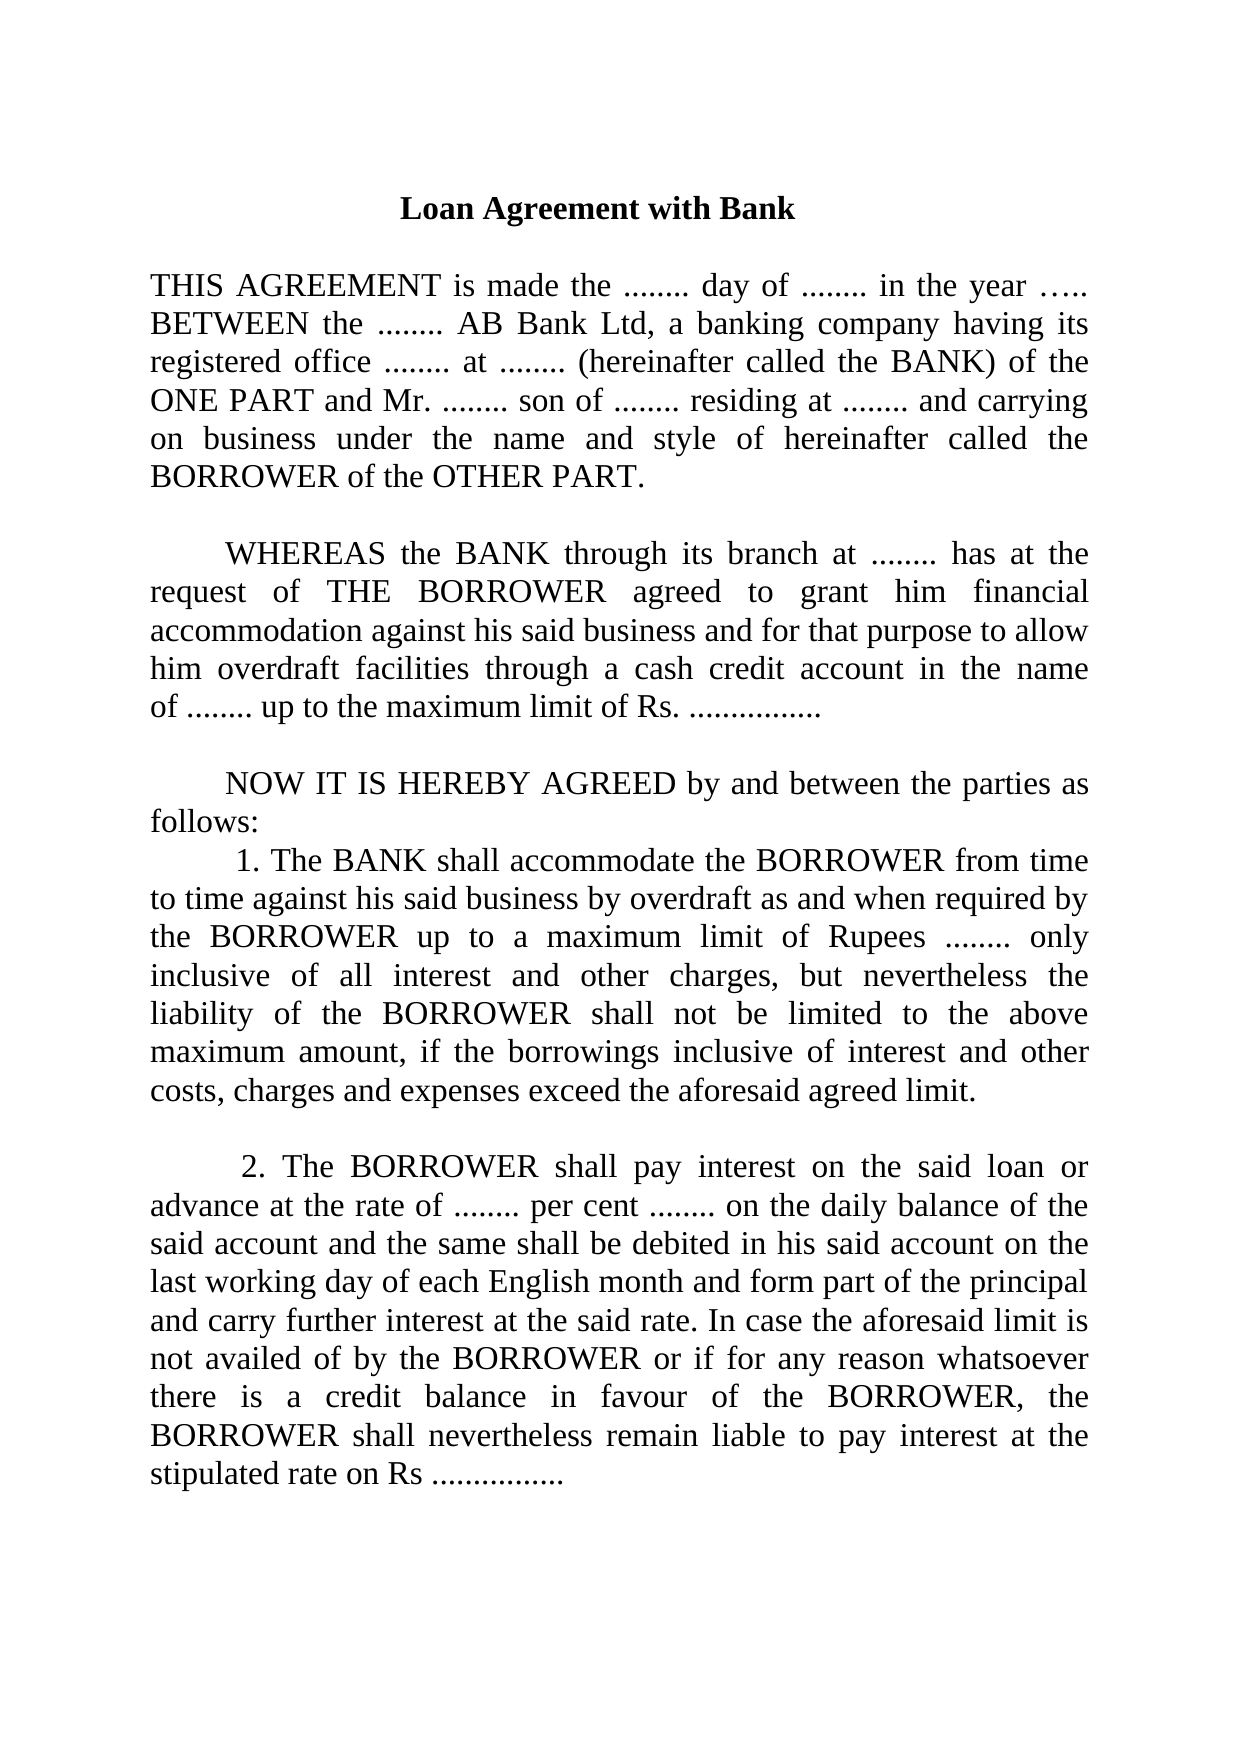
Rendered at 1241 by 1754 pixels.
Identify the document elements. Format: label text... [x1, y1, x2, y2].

text THIS AGREEMENT is made the ........ day of ........ in the year ….. BETWEEN the ........ AB Bank Ltd, a banking company having its registered office ........ at ........ (hereinafter called the BANK) of the ONE PART and Mr. ........ son of ........ residing at ........ and carrying on business under the name and style of hereinafter called the BORROWER of the OTHER PART. [150, 265, 1090, 495]
text Loan Agreement with Bank [150, 188, 1090, 227]
text 2. The BORROWER shall pay interest on the said loan or advance at the rate of ........ per cent ........ on the daily balance of the said account and the same shall be debited in his said account on the last working day of each English month and form part of the principal and carry further interest at the said rate. In case the aforesaid limit is not availed of by the BORROWER or if for any reason whatsoever there is a credit balance in favour of the BORROWER, the BORROWER shall nevertheless remain liable to pay interest at the stipulated rate on Rs ................ [150, 1147, 1090, 1492]
text WHEREAS the BANK through its branch at ........ has at the request of THE BORROWER agreed to grant him financial accommodation against his said business and for that purpose to allow him overdraft facilities through a cash credit account in the name of ........ up to the maximum limit of Rs. ................ [150, 533, 1090, 725]
text 1. The BANK shall accommodate the BORROWER from time to time against his said business by overdraft as and when required by the BORROWER up to a maximum limit of Rupees ........ only inclusive of all interest and other charges, but nevertheless the liability of the BORROWER shall not be limited to the above maximum amount, if the borrowings inclusive of interest and other costs, charges and expenses exceed the aforesaid agreed limit. [150, 840, 1090, 1108]
text NOW IT IS HEREBY AGREED by and between the parties as follows: [150, 763, 1090, 840]
